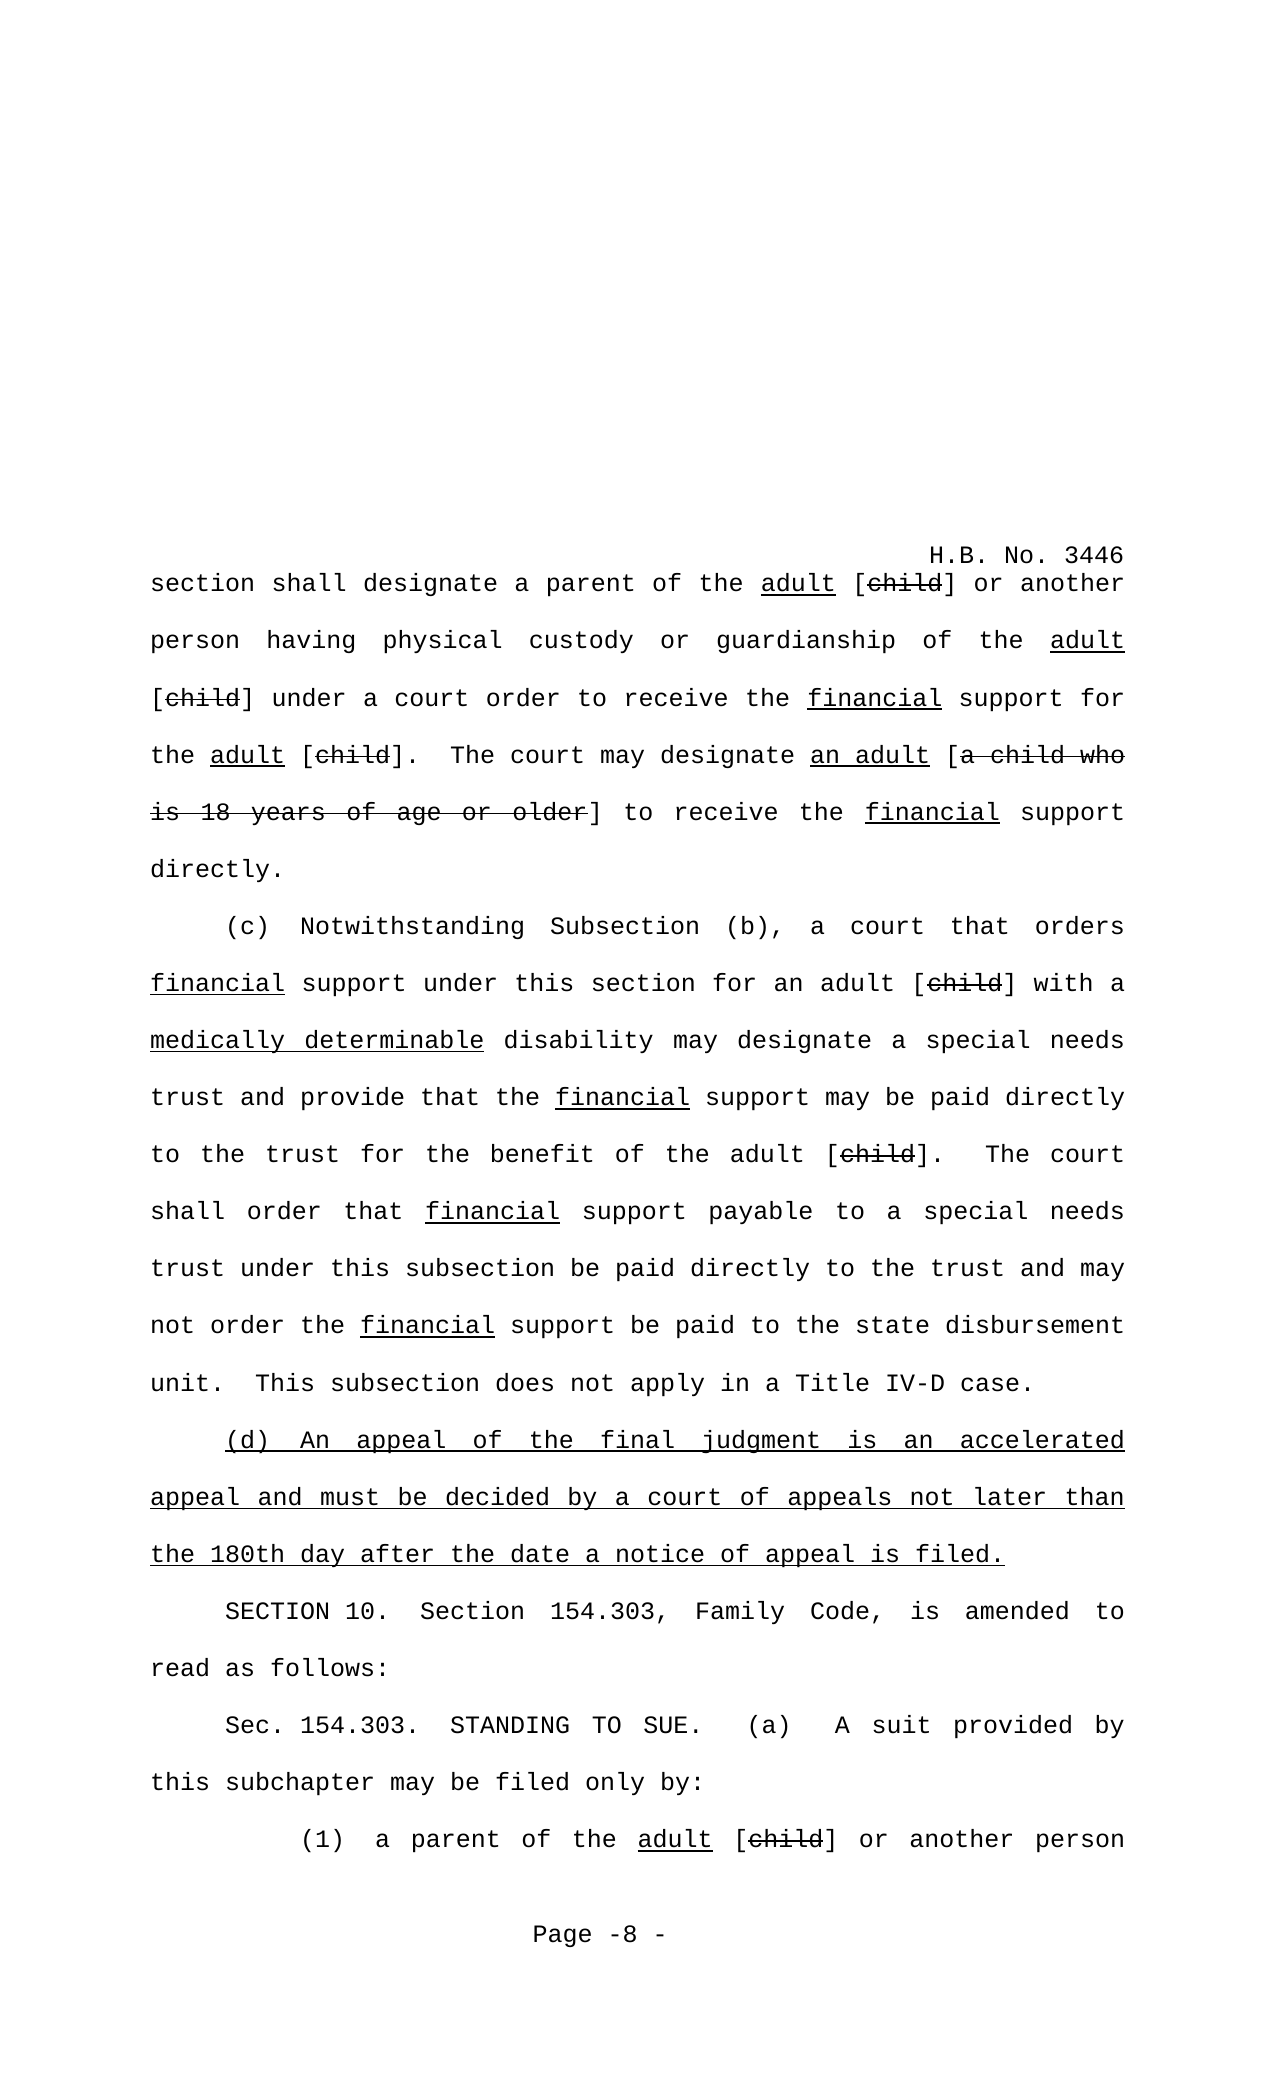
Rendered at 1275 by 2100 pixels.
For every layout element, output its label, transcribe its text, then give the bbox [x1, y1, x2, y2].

text (c) Notwithstanding Subsection (b), a court that orders financial support under this section for an adult [child] with a medically determinable disability may designate a special needs trust and provide that the financial support may be paid directly to the trust for the benefit of the adult [child]. The court shall order that financial support payable to a special needs trust under this subsection be paid directly to the trust and may not order the financial support be paid to the state disbursement unit. This subsection does not apply in a Title IV-D case. [150, 913, 1125, 1398]
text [150, 571, 1125, 885]
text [150, 1827, 1125, 1855]
text (d) An appeal of the final judgment is an accelerated appeal and must be decided by a court of appeals not later than the 180th day after the date a notice of appeal is filed. [150, 1509, 1125, 1570]
text (d) An appeal of the final judgment is an accelerated appeal and must be decided by a court of appeals not later than the 180th day after the date a notice of appeal is filed. [150, 1427, 1125, 1508]
text SECTION 10. Section 154.303, Family Code, is amended to read as follows: [150, 1598, 1125, 1684]
text Sec. 154.303. STANDING TO SUE. (a) A suit provided by this subchapter may be filed only by: [150, 1712, 1125, 1798]
